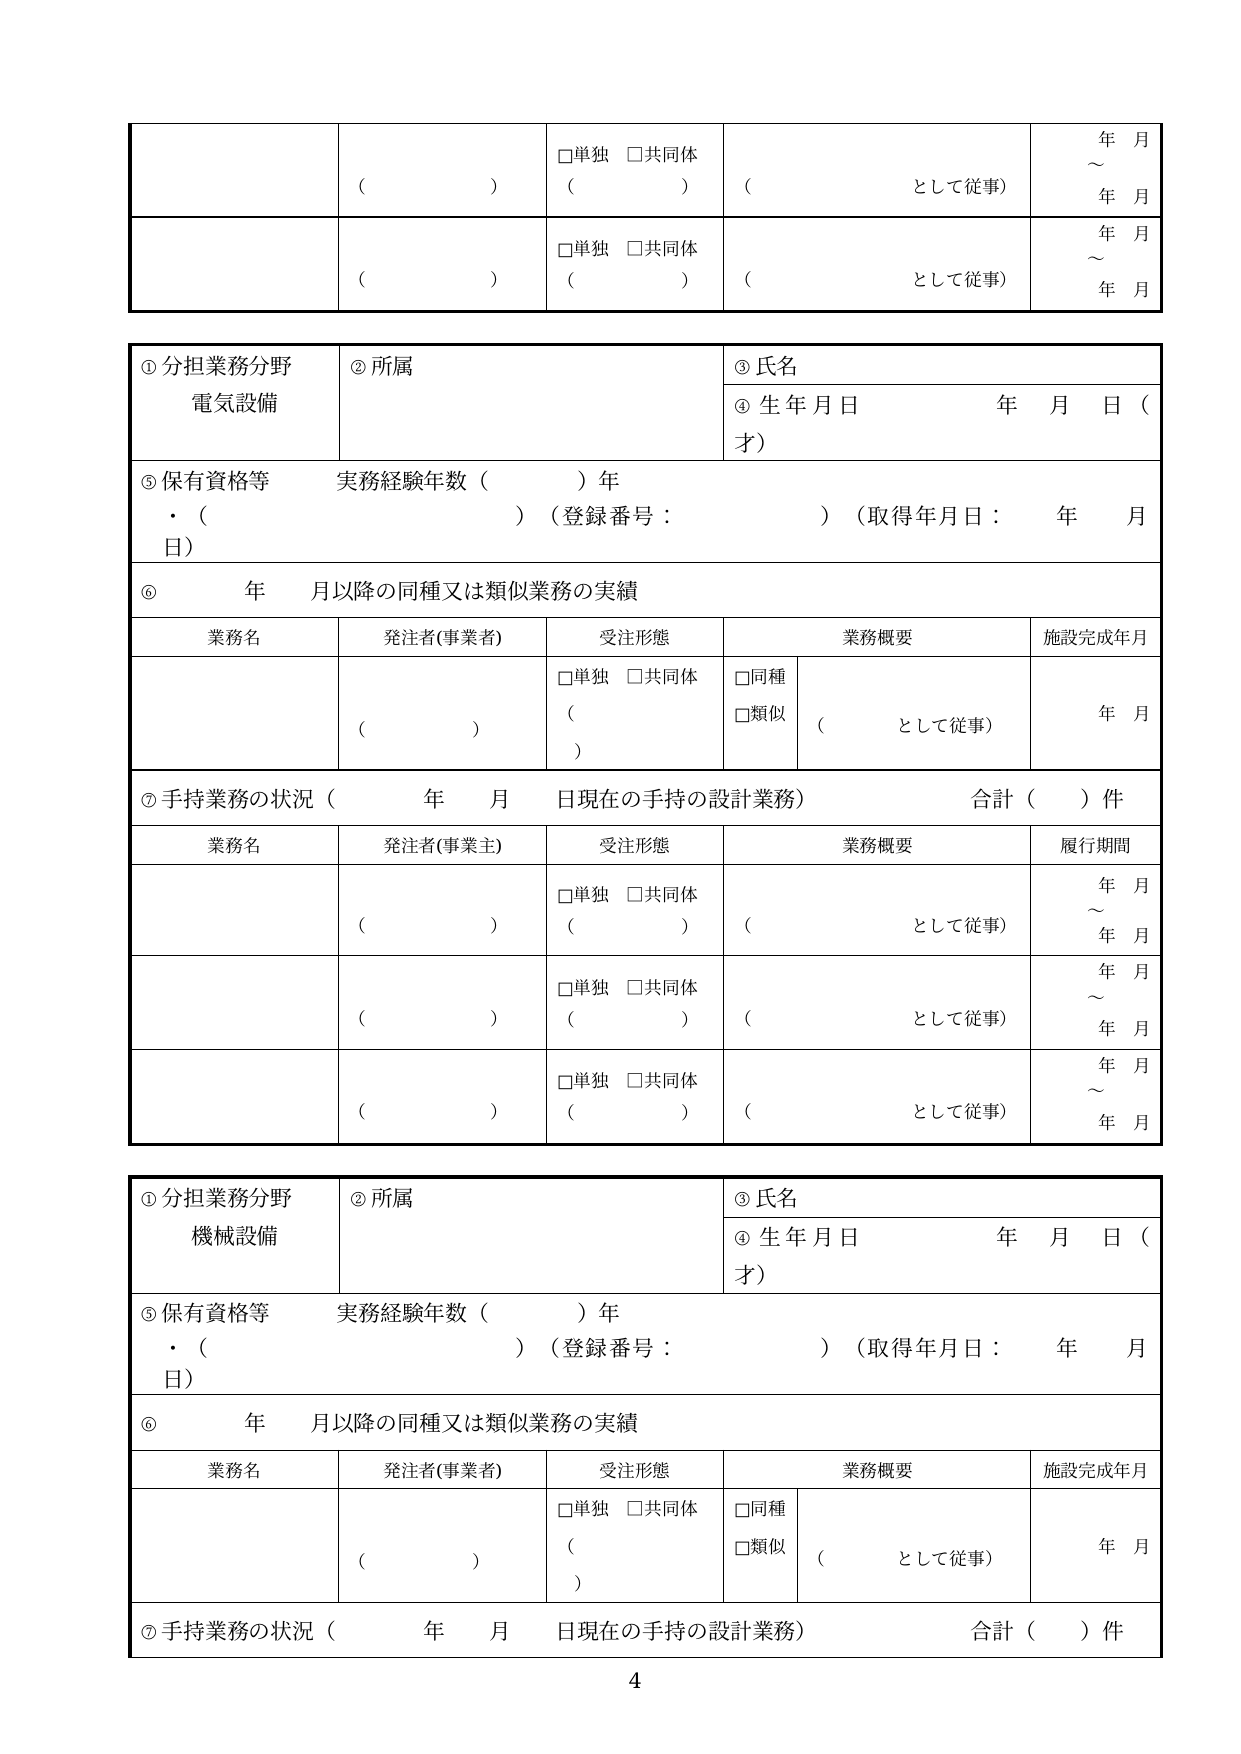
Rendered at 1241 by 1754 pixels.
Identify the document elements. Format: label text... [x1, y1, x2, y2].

table_cell 年 月 ～ 年 月 [1031, 956, 1160, 1049]
table_cell [132, 1489, 338, 1602]
table_cell □同種 □類似 [724, 657, 797, 769]
table_header ①分担業務分野 電気設備 [132, 346, 339, 460]
table_cell ④生年月日 年 月 日（ 才） [724, 1218, 1160, 1293]
table_cell □単独 □共同体 （ ） [547, 1050, 723, 1142]
table_cell ⑤保有資格等 実務経験年数（ ）年 ・（ ）（登録番号： ）（取得年月日： 年 月 日） [132, 1294, 1160, 1394]
table_cell ⑥ 年 月以降の同種又は類似業務の実績 [132, 563, 1160, 617]
table_cell □単独 □共同体 （ ） [547, 1489, 723, 1602]
table_cell 年 月 ～ 年 月 [1031, 1050, 1160, 1142]
table_cell 受注形態 [547, 826, 723, 863]
table_cell （ として従事） [798, 1489, 1030, 1602]
table_cell 発注者(事業者) [339, 618, 546, 656]
table_cell [132, 124, 338, 216]
table_cell ⑥ 年 月以降の同種又は類似業務の実績 [132, 1395, 1160, 1449]
table_cell □単独 □共同体 （ ） [547, 124, 723, 216]
table_cell [132, 657, 338, 769]
table_cell 受注形態 [547, 618, 723, 656]
table_cell 年 月 ～ 年 月 [1031, 865, 1160, 955]
table_cell [132, 865, 338, 955]
table_cell 発注者(事業主) [339, 826, 546, 863]
table_cell 業務名 [132, 1451, 338, 1488]
table_cell 年 月 [1031, 1489, 1160, 1602]
table_cell □単独 □共同体 （ ） [547, 865, 723, 955]
table_cell （ として従事） [798, 657, 1030, 769]
table_header ②所属 [340, 1179, 723, 1293]
table_cell （ として従事） [724, 865, 1030, 955]
table_cell （ ） [339, 657, 546, 769]
table_cell □単独 □共同体 （ ） [547, 218, 723, 310]
table_cell 受注形態 [547, 1451, 723, 1488]
table_cell □単独 □共同体 （ ） [547, 657, 723, 769]
table_cell 年 月 [1031, 657, 1160, 769]
table_cell （ ） [339, 1050, 546, 1142]
table_cell （ ） [339, 218, 546, 310]
table_cell 施設完成年月 [1031, 618, 1160, 656]
table_cell ④生年月日 年 月 日（ 才） [724, 385, 1160, 460]
table_cell [132, 956, 338, 1049]
table_cell （ として従事） [724, 1050, 1030, 1142]
table_cell ⑦手持業務の状況（ 年 月 日現在の手持の設計業務） 合計（ ）件 [132, 1603, 1160, 1657]
table_cell （ ） [339, 956, 546, 1049]
table_cell （ ） [339, 124, 546, 216]
table_cell 業務概要 [724, 1451, 1030, 1488]
table_cell 年 月 ～ 年 月 [1031, 124, 1160, 216]
table_cell 履行期間 [1031, 826, 1160, 863]
table_cell [132, 218, 338, 310]
table_header ①分担業務分野 機械設備 [132, 1179, 339, 1293]
table_header ②所属 [340, 346, 723, 460]
table_cell 年 月 ～ 年 月 [1031, 218, 1160, 310]
table_cell （ ） [339, 865, 546, 955]
table_cell （ として従事） [724, 124, 1030, 216]
table_header ③氏名 [724, 346, 1160, 384]
table_cell □同種 □類似 [724, 1489, 797, 1602]
table_cell [132, 1050, 338, 1142]
table_cell （ ） [339, 1489, 546, 1602]
table_cell ⑤保有資格等 実務経験年数（ ）年 ・（ ）（登録番号： ）（取得年月日： 年 月 日） [132, 461, 1160, 562]
table_header ③氏名 [724, 1179, 1160, 1217]
table_cell （ として従事） [724, 218, 1030, 310]
table_cell 業務名 [132, 618, 338, 656]
table_cell □単独 □共同体 （ ） [547, 956, 723, 1049]
table_cell 業務概要 [724, 826, 1030, 863]
table_cell 発注者(事業者) [339, 1451, 546, 1488]
table_cell 業務名 [132, 826, 338, 863]
table_cell ⑦手持業務の状況（ 年 月 日現在の手持の設計業務） 合計（ ）件 [132, 771, 1160, 825]
table_cell 業務概要 [724, 618, 1030, 656]
table_cell （ として従事） [724, 956, 1030, 1049]
table_cell 施設完成年月 [1031, 1451, 1160, 1488]
